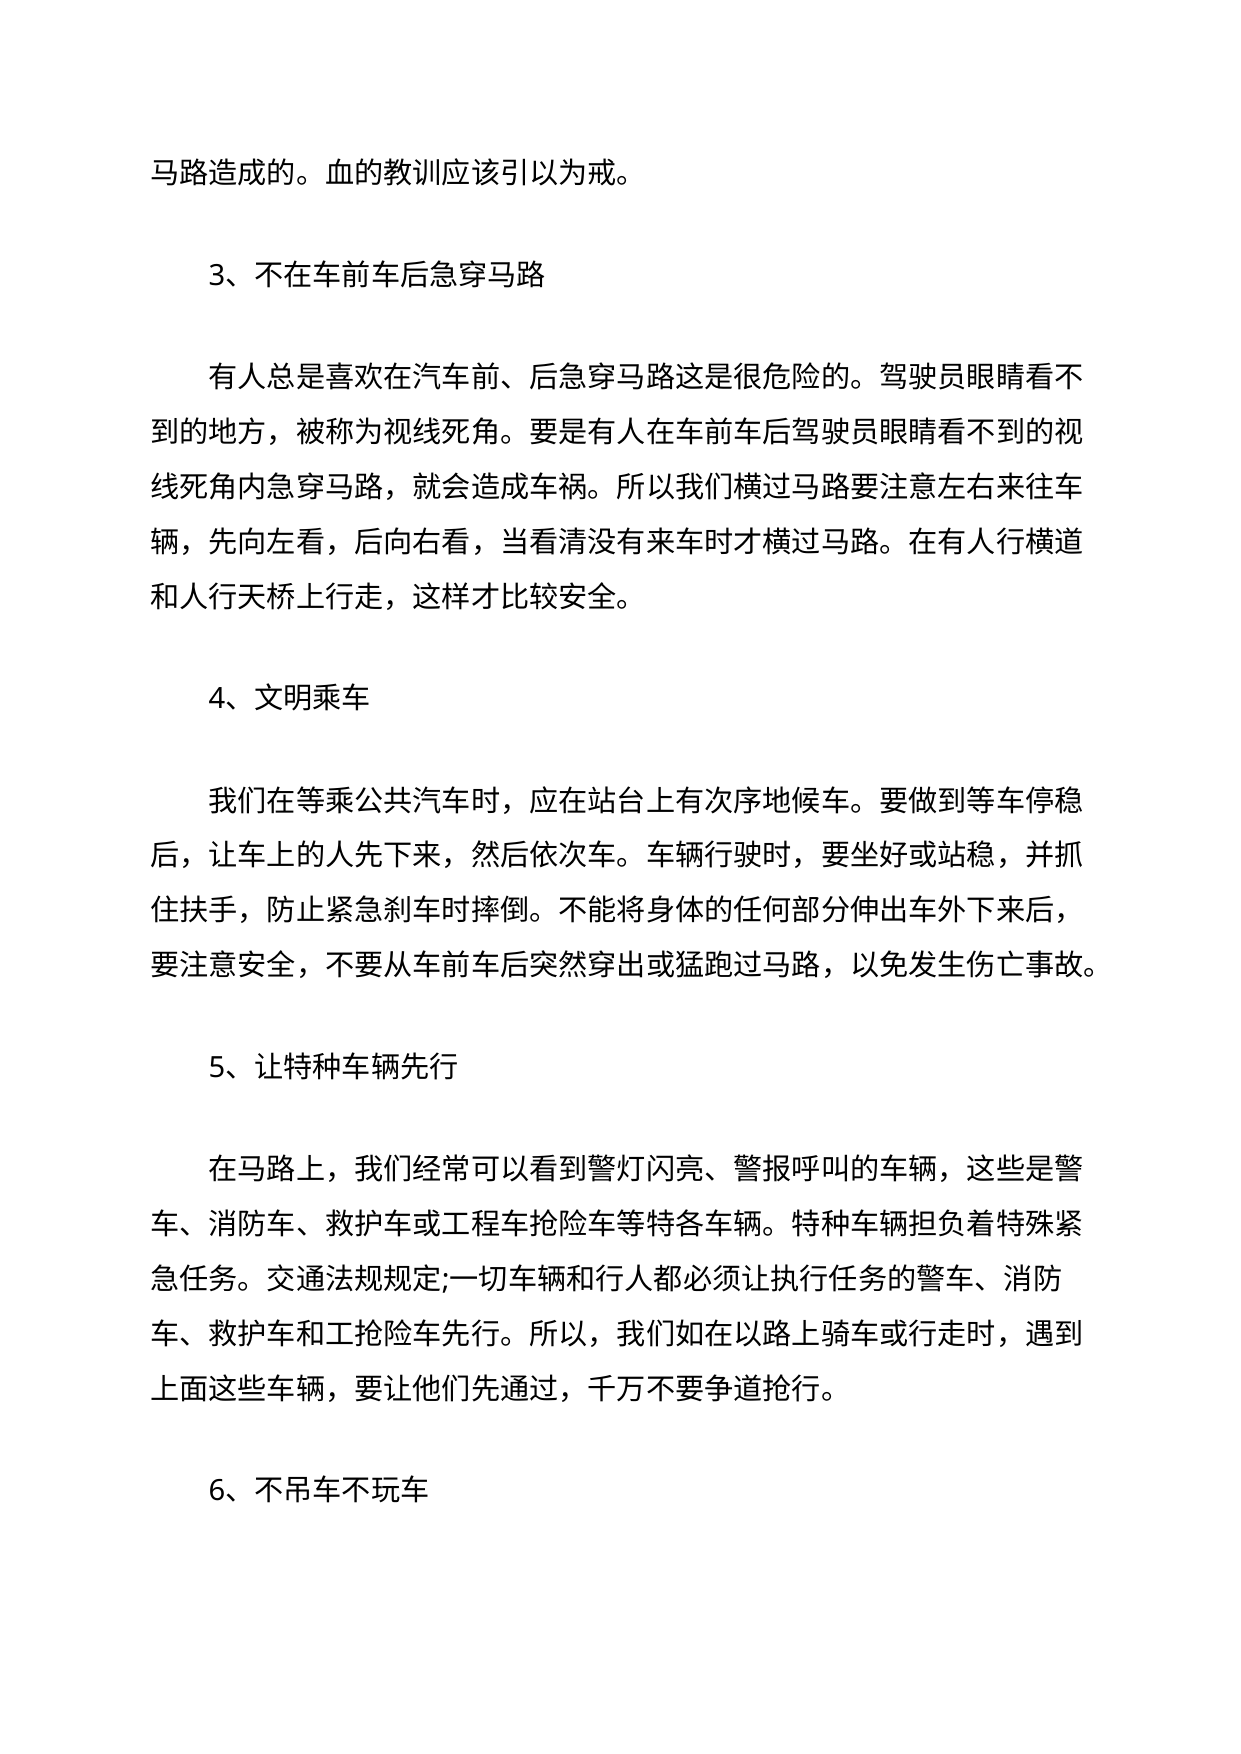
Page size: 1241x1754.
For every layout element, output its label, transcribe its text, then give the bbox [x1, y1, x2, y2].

text 在马路上，我们经常可以看到警灯闪亮、警报呼叫的车辆，这些是警车、消防车、救护车或工程车抢险车等特各车辆。特种车辆担负着特殊紧急任务。交通法规规定;一切车辆和行人都必须让执行任务的警车、消防车、救护车和工抢险车先行。所以，我们如在以路上骑车或行走时，遇到上面这些车辆，要让他们先通过，千万不要争道抢行。 [150, 1146, 1090, 1407]
text 我们在等乘公共汽车时，应在站台上有次序地候车。要做到等车停稳后，让车上的人先下来，然后依次车。车辆行驶时，要坐好或站稳，并抓住扶手，防止紧急刹车时摔倒。不能将身体的任何部分伸出车外下来后，要注意安全，不要从车前车后突然穿出或猛跑过马路，以免发生伤亡事故。 [150, 777, 1090, 984]
text 3、不在车前车后急穿马路 [150, 252, 1090, 294]
text 4、文明乘车 [150, 675, 1090, 717]
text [150, 150, 1090, 192]
text 有人总是喜欢在汽车前、后急穿马路这是很危险的。驾驶员眼睛看不到的地方，被称为视线死角。要是有人在车前车后驾驶员眼睛看不到的视线死角内急穿马路，就会造成车祸。所以我们横过马路要注意左右来往车辆，先向左看，后向右看，当看清没有来车时才横过马路。在有人行横道和人行天桥上行走，这样才比较安全。 [150, 354, 1090, 616]
text 5、让特种车辆先行 [150, 1043, 1090, 1086]
text 6、不吊车不玩车 [150, 1467, 1090, 1509]
